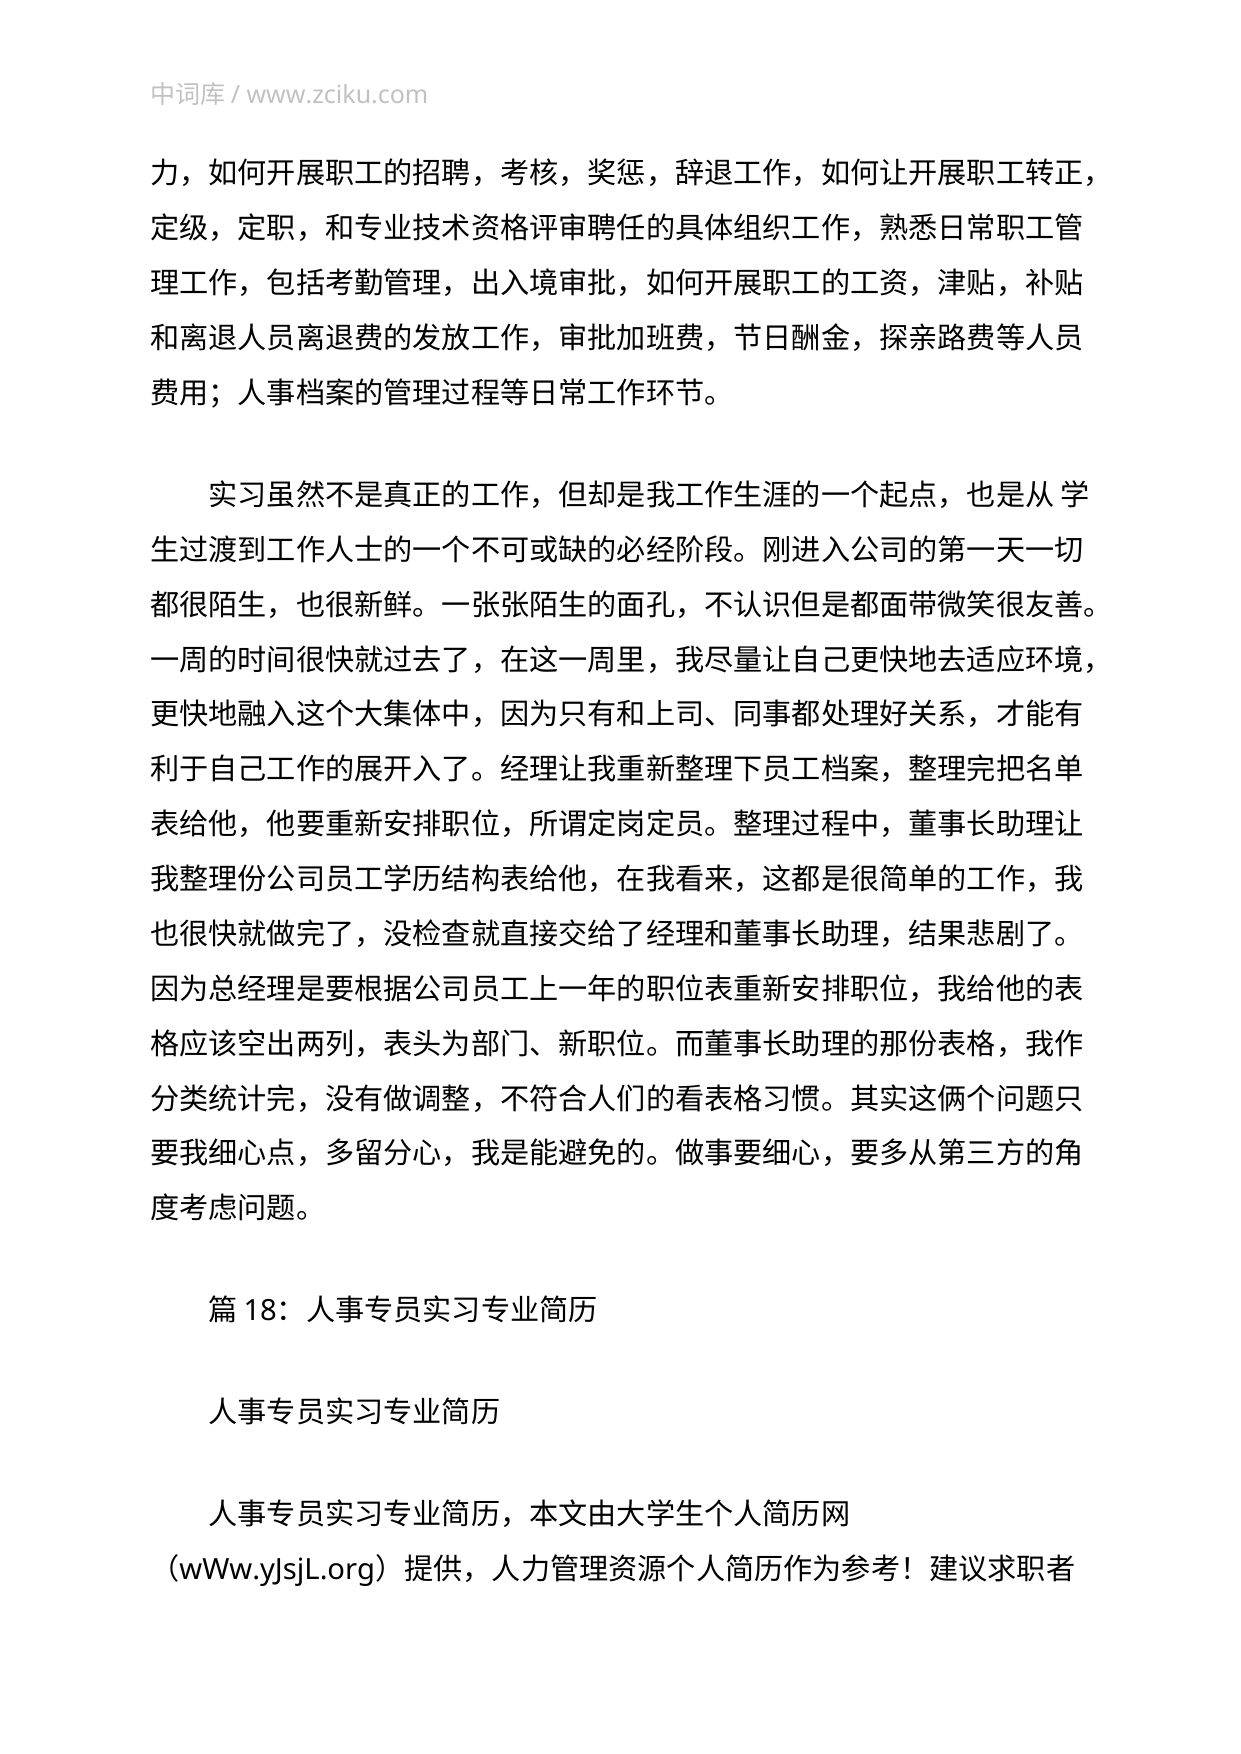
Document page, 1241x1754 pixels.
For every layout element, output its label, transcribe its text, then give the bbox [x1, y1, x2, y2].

text 篇18：人事专员实习专业简历 [150, 1287, 1090, 1329]
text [150, 150, 1090, 412]
text 实习虽然不是真正的工作，但却是我工作生涯的一个起点，也是从 学生过渡到工作人士的一个不可或缺的必经阶段。刚进入公司的第一天一切都很陌生，也很新鲜。一张张陌生的面孔，不认识但是都面带微笑很友善。一周的时间很快就过去了，在这一周里，我尽量让自己更快地去适应环境，更快地融入这个大集体中，因为只有和上司、同事都处理好关系，才能有利于自己工作的展开入了。经理让我重新整理下员工档案，整理完把名单表给他，他要重新安排职位，所谓定岗定员。整理过程中，董事长助理让我整理份公司员工学历结构表给他，在我看来，这都是很简单的工作，我也很快就做完了，没检查就直接交给了经理和董事长助理，结果悲剧了。因为总经理是要根据公司员工上一年的职位表重新安排职位，我给他的表格应该空出两列，表头为部门、新职位。而董事长助理的那份表格，我作分类统计完，没有做调整，不符合人们的看表格习惯。其实这俩个问题只要我细心点，多留分心，我是能避免的。做事要细心，要多从第三方的角度考虑问题。 [150, 471, 1090, 1227]
text 人事专员实习专业简历 [150, 1389, 1090, 1431]
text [150, 1491, 1090, 1588]
